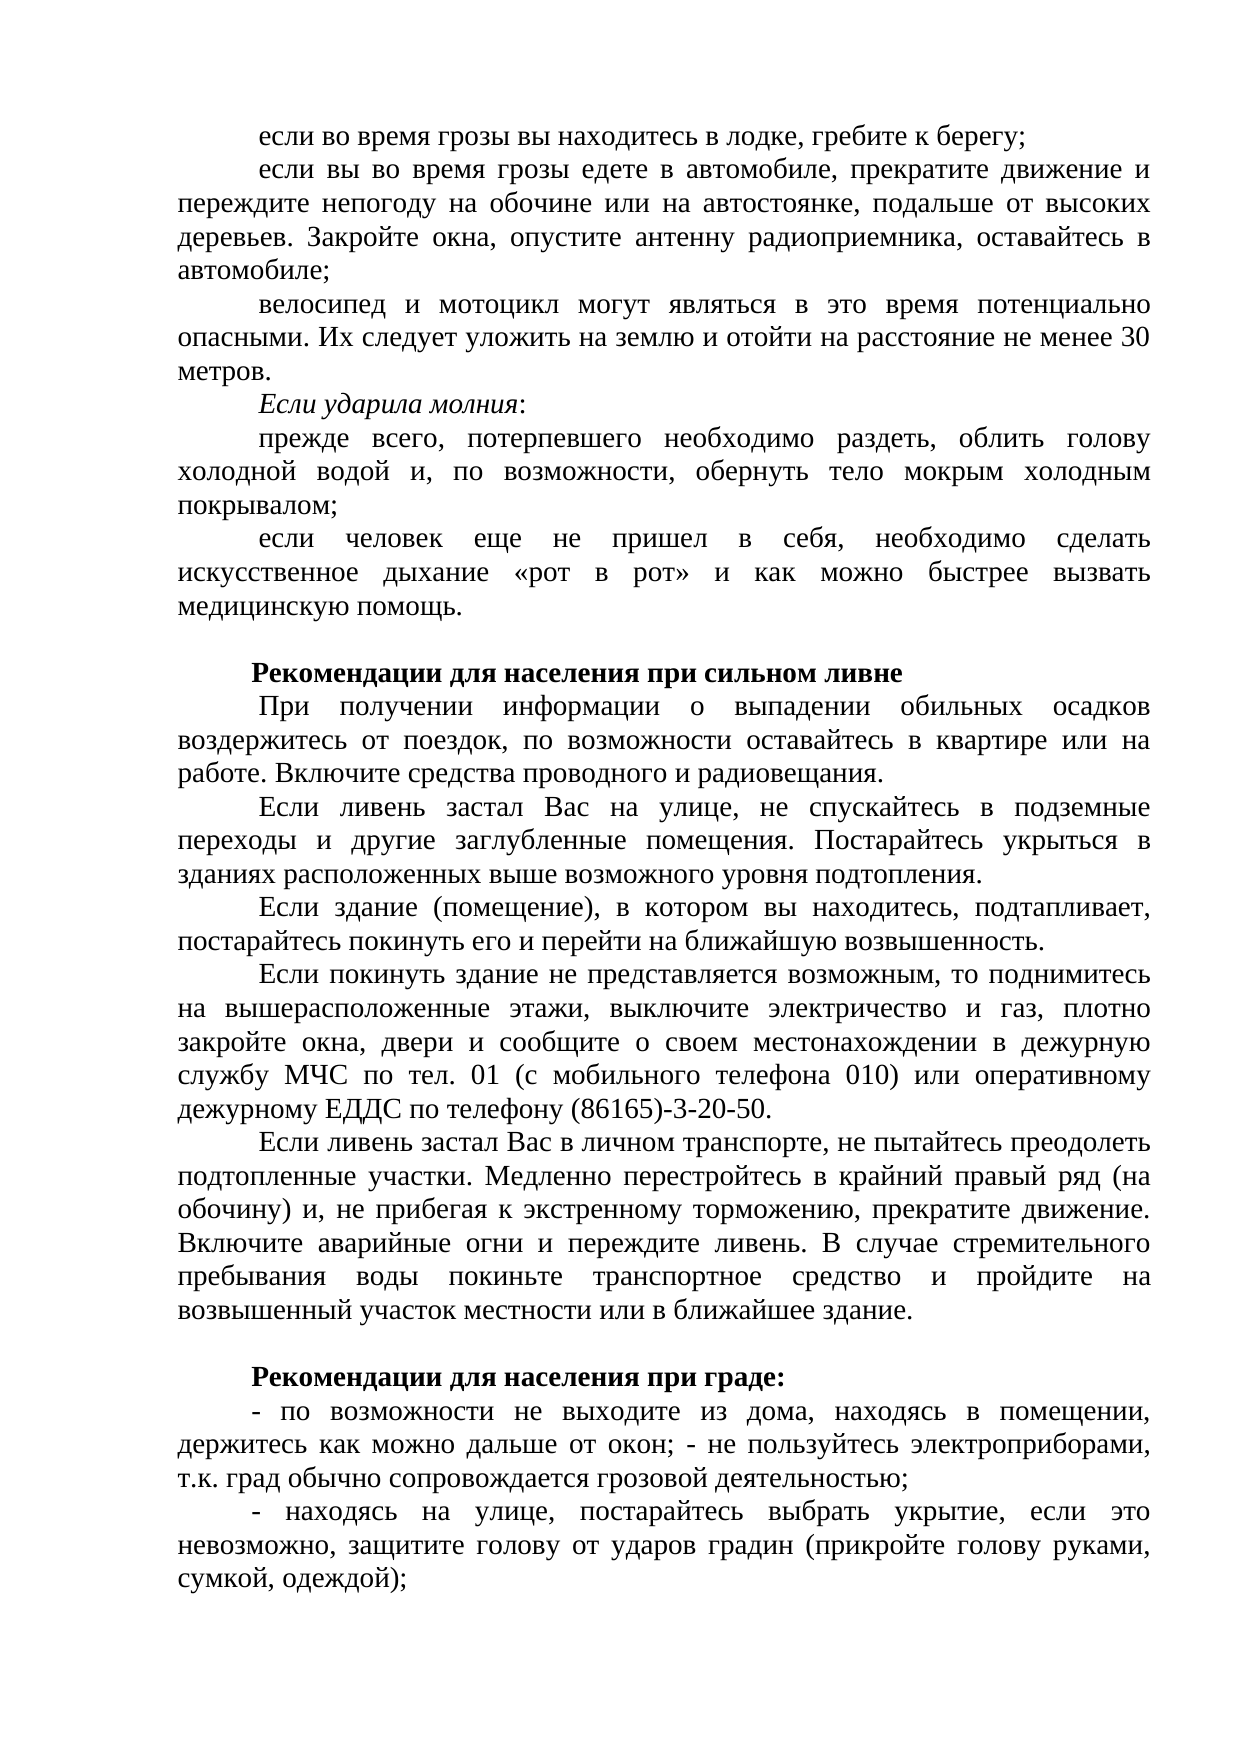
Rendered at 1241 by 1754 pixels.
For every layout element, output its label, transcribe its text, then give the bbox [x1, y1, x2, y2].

text если вы во время грозы едете в автомобиле, прекратите движение и переждите непогоду на обочине или на автостоянке, подальше от высоких деревьев. Закройте окна, опустите антенну радиоприемника, оставайтесь в автомобиле; [177, 152, 1152, 286]
text Если здание (помещение), в котором вы находитесь, подтапливает, постарайтесь покинуть его и перейти на ближайшую возвышенность. [177, 889, 1152, 957]
text Рекомендации для населения при сильном ливне [177, 655, 1152, 688]
text велосипед и мотоцикл могут являться в это время потенциально опасными. Их следует уложить на землю и отойти на расстояние не менее 30 метров. [177, 286, 1152, 386]
text прежде всего, потерпевшего необходимо раздеть, облить голову холодной водой и, по возможности, обернуть тело мокрым холодным покрывалом; [177, 420, 1152, 521]
text Рекомендации для населения при граде: [177, 1359, 1152, 1393]
text Если ливень застал Вас на улице, не спускайтесь в подземные переходы и другие заглубленные помещения. Постарайтесь укрыться в зданиях расположенных выше возможного уровня подтопления. [177, 789, 1152, 889]
text Если ливень застал Вас в личном транспорте, не пытайтесь преодолеть подтопленные участки. Медленно перестройтесь в крайний правый ряд (на обочину) и, не прибегая к экстренному торможению, прекратите движение. Включите аварийные огни и переждите ливень. В случае стремительного пребывания воды покиньте транспортное средство и пройдите на возвышенный участок местности или в ближайшее здание. [177, 1124, 1152, 1326]
text - по возможности не выходите из дома, находясь в помещении, держитесь как можно дальше от окон; - не пользуйтесь электроприборами, т.к. град обычно сопровождается грозовой деятельностью; [177, 1393, 1152, 1493]
text Если ударила молния: [177, 386, 1152, 420]
text Если покинуть здание не представляется возможным, то поднимитесь на вышерасположенные этажи, выключите электричество и газ, плотно закройте окна, двери и сообщите о своем местонахождении в дежурную службу МЧС по тел. 01 (с мобильного телефона 010) или оперативному дежурному ЕДДС по телефону (86165)-3-20-50. [177, 957, 1152, 1124]
text если человек еще не пришел в себя, необходимо сделать искусственное дыхание «рот в рот» и как можно быстрее вызвать медицинскую помощь. [177, 521, 1152, 621]
text если во время грозы вы находитесь в лодке, гребите к берегу; [177, 118, 1152, 152]
text При получении информации о выпадении обильных осадков воздержитесь от поездок, по возможности оставайтесь в квартире или на работе. Включите средства проводного и радиовещания. [177, 688, 1152, 789]
text - находясь на улице, постарайтесь выбрать укрытие, если это невозможно, защитите голову от ударов градин (прикройте голову руками, сумкой, одеждой); [177, 1493, 1152, 1594]
